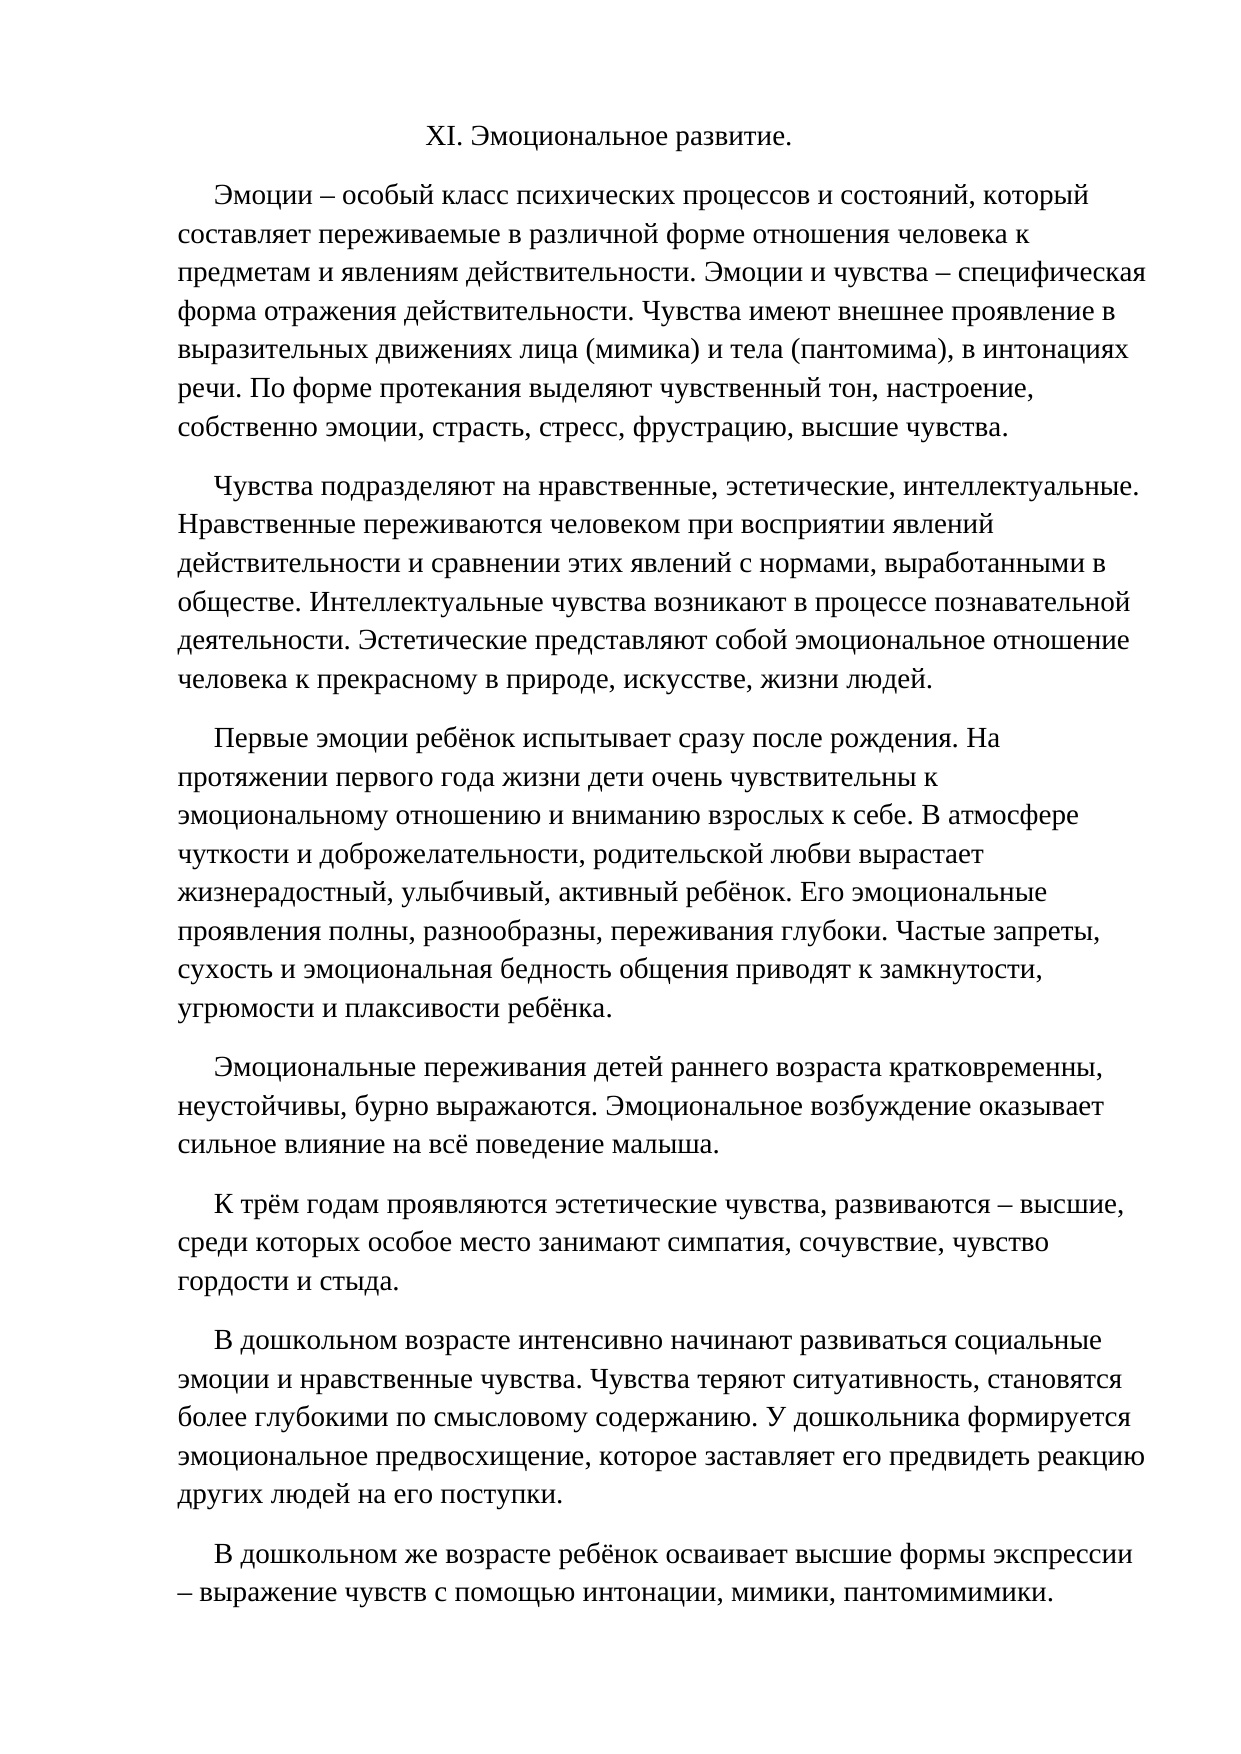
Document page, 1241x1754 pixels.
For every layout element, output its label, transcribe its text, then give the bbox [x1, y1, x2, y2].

text К трём годам проявляются эстетические чувства, развиваются – высшие, среди которых особое место занимают симпатия, сочувствие, чувство гордости и стыда. [177, 1186, 1152, 1296]
text Первые эмоции ребёнок испытывает сразу после рождения. На протяжении первого года жизни дети очень чувствительны к эмоциональному отношению и вниманию взрослых к себе. В атмосфере чуткости и доброжелательности, родительской любви вырастает жизнерадостный, улыбчивый, активный ребёнок. Его эмоциональные проявления полны, разнообразны, переживания глубоки. Частые запреты, сухость и эмоциональная бедность общения приводят к замкнутости, угрюмости и плаксивости ребёнка. [177, 720, 1152, 1023]
text В дошкольном же возрасте ребёнок осваивает высшие формы экспрессии – выражение чувств с помощью интонации, мимики, пантомимимики. [177, 1536, 1152, 1608]
text Эмоциональные переживания детей раннего возраста кратковременны, неустойчивы, бурно выражаются. Эмоциональное возбуждение оказывает сильное влияние на всё поведение малыша. [177, 1049, 1152, 1160]
text Чувства подразделяют на нравственные, эстетические, интеллектуальные. Нравственные переживаются человеком при восприятии явлений действительности и сравнении этих явлений с нормами, выработанными в обществе. Интеллектуальные чувства возникают в процессе познавательной деятельности. Эстетические представляют собой эмоциональное отношение человека к прекрасному в природе, искусстве, жизни людей. [177, 468, 1152, 694]
text В дошкольном возрасте интенсивно начинают развиваться социальные эмоции и нравственные чувства. Чувства теряют ситуативность, становятся более глубокими по смысловому содержанию. У дошкольника формируется эмоциональное предвосхищение, которое заставляет его предвидеть реакцию других людей на его поступки. [177, 1322, 1152, 1510]
text Эмоции – особый класс психических процессов и состояний, который составляет переживаемые в различной форме отношения человека к предметам и явлениям действительности. Эмоции и чувства – специфическая форма отражения действительности. Чувства имеют внешнее проявление в выразительных движениях лица (мимика) и тела (пантомима), в интонациях речи. По форме протекания выделяют чувственный тон, настроение, собственно эмоции, страсть, стресс, фрустрацию, высшие чувства. [177, 177, 1152, 442]
text XI. Эмоциональное развитие. [177, 118, 1152, 152]
